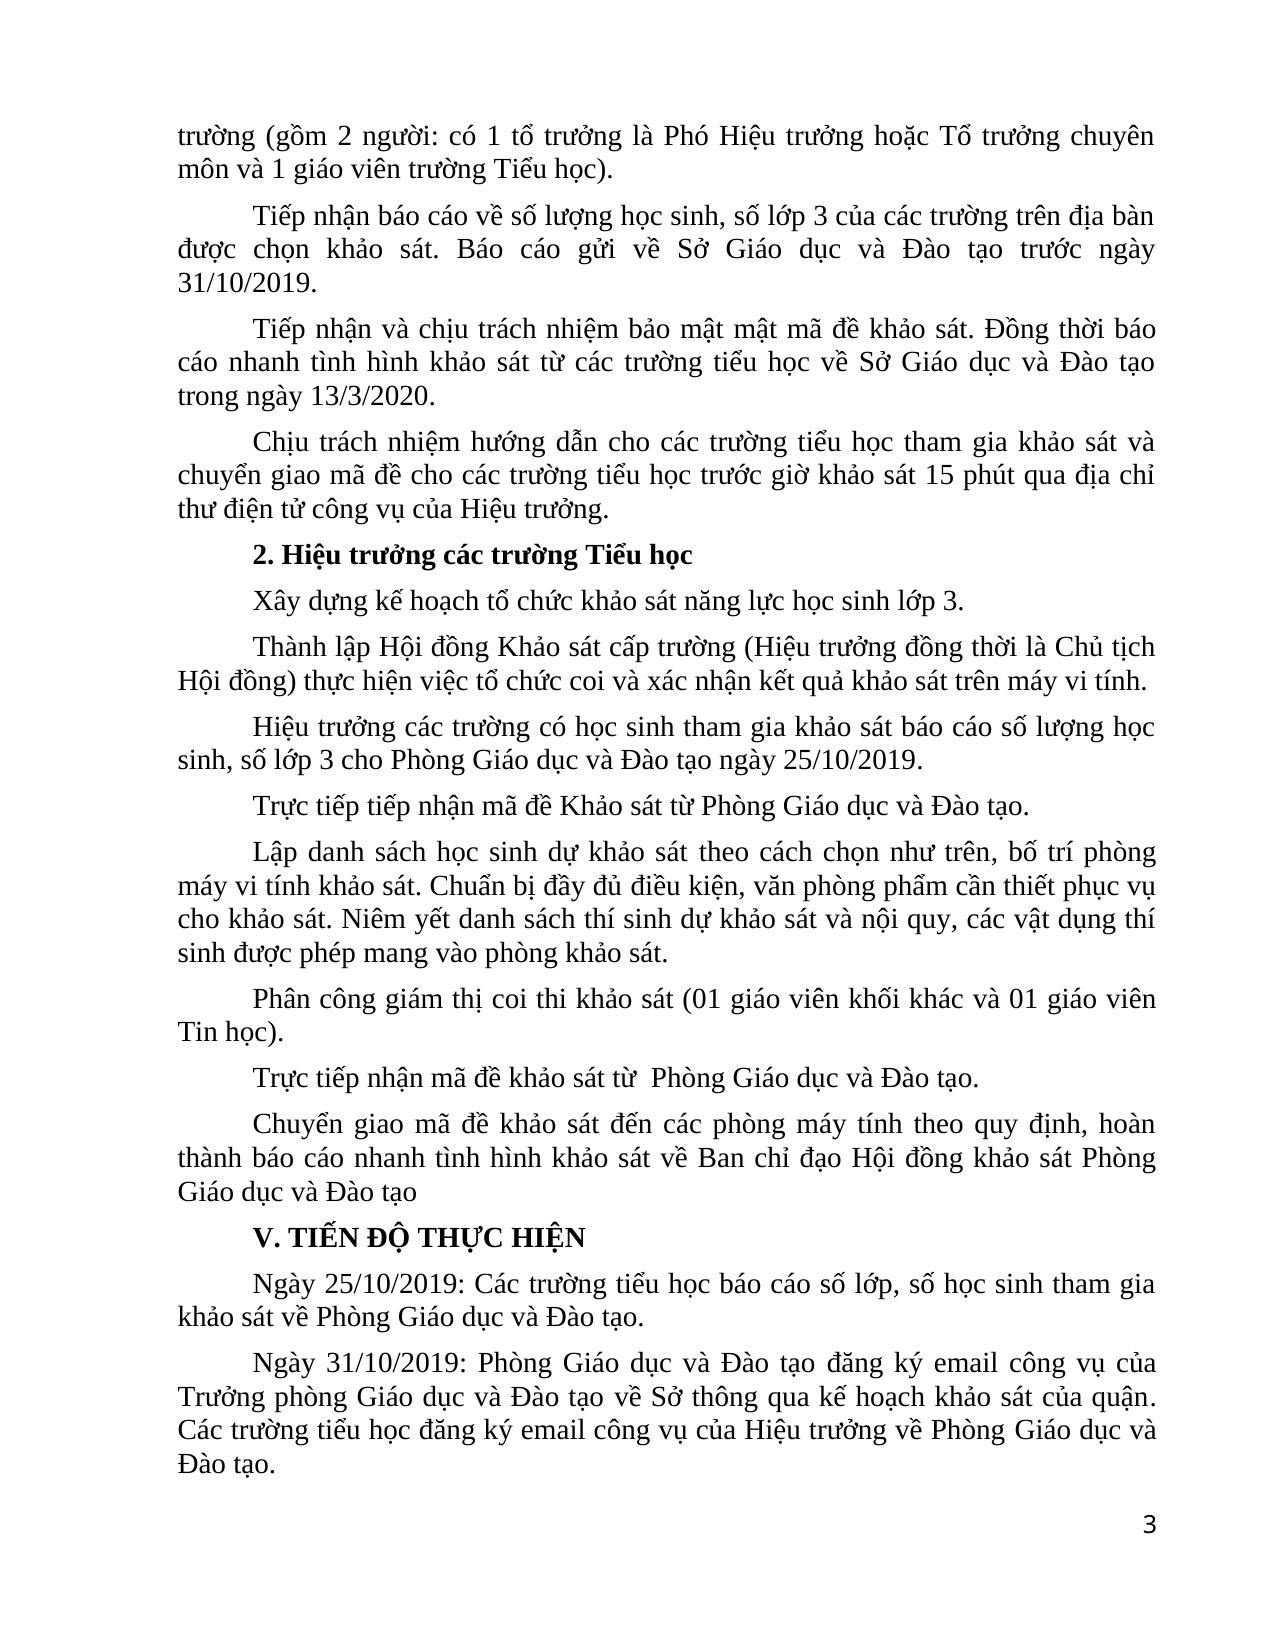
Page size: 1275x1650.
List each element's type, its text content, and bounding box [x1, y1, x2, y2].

text Xây dựng kế hoạch tổ chức khảo sát năng lực học sinh lớp 3. [177, 583, 1157, 617]
text 2. Hiệu trưởng các trường Tiểu học [177, 537, 1157, 571]
text Tiếp nhận và chịu trách nhiệm bảo mật mật mã đề khảo sát. Đồng thời báo cáo nhanh tình hình khảo sát từ các trường tiểu học về Sở Giáo dục và Đào tạo trong ngày 13/3/2020. [177, 311, 1157, 411]
text Phân công giám thị coi thi khảo sát (01 giáo viên khối khác và 01 giáo viên Tin học). [177, 981, 1157, 1048]
text V. TIẾN ĐỘ THỰC HIỆN [177, 1220, 1157, 1253]
text Thành lập Hội đồng Khảo sát cấp trường (Hiệu trưởng đồng thời là Chủ tịch Hội đồng) thực hiện việc tổ chức coi và xác nhận kết quả khảo sát trên máy vi tính. [177, 629, 1157, 696]
text Chuyển giao mã đề khảo sát đến các phòng máy tính theo quy định, hoàn thành báo cáo nhanh tình hình khảo sát về Ban chỉ đạo Hội đồng khảo sát Phòng Giáo dục và Đào tạo [177, 1107, 1157, 1207]
text Ngày 25/10/2019: Các trường tiểu học báo cáo số lớp, số học sinh tham gia khảo sát về Phòng Giáo dục và Đào tạo. [177, 1266, 1157, 1333]
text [177, 118, 1157, 185]
text Chịu trách nhiệm hướng dẫn cho các trường tiểu học tham gia khảo sát và chuyển giao mã đề cho các trường tiểu học trước giờ khảo sát 15 phút qua địa chỉ thư điện tử công vụ của Hiệu trưởng. [177, 424, 1157, 524]
text Hiệu trưởng các trường có học sinh tham gia khảo sát báo cáo số lượng học sinh, số lớp 3 cho Phòng Giáo dục và Đào tạo ngày 25/10/2019. [177, 709, 1157, 776]
text Trực tiếp tiếp nhận mã đề Khảo sát từ Phòng Giáo dục và Đào tạo. [177, 788, 1157, 822]
text Ngày 31/10/2019: Phòng Giáo dục và Đào tạo đăng ký email công vụ của Trưởng phòng Giáo dục và Đào tạo về Sở thông qua kế hoạch khảo sát của quận. Các trường tiểu học đăng ký email công vụ của Hiệu trưởng về Phòng Giáo dục và Đào tạo. [177, 1345, 1157, 1479]
text Lập danh sách học sinh dự khảo sát theo cách chọn như trên, bố trí phòng máy vi tính khảo sát. Chuẩn bị đầy đủ điều kiện, văn phòng phẩm cần thiết phục vụ cho khảo sát. Niêm yết danh sách thí sinh dự khảo sát và nội quy, các vật dụng thí sinh được phép mang vào phòng khảo sát. [177, 834, 1157, 968]
text Trực tiếp nhận mã đề khảo sát từ Phòng Giáo dục và Đào tạo. [177, 1061, 1157, 1094]
text Tiếp nhận báo cáo về số lượng học sinh, số lớp 3 của các trường trên địa bàn được chọn khảo sát. Báo cáo gửi về Sở Giáo dục và Đào tạo trước ngày 31/10/2019. [177, 198, 1157, 298]
